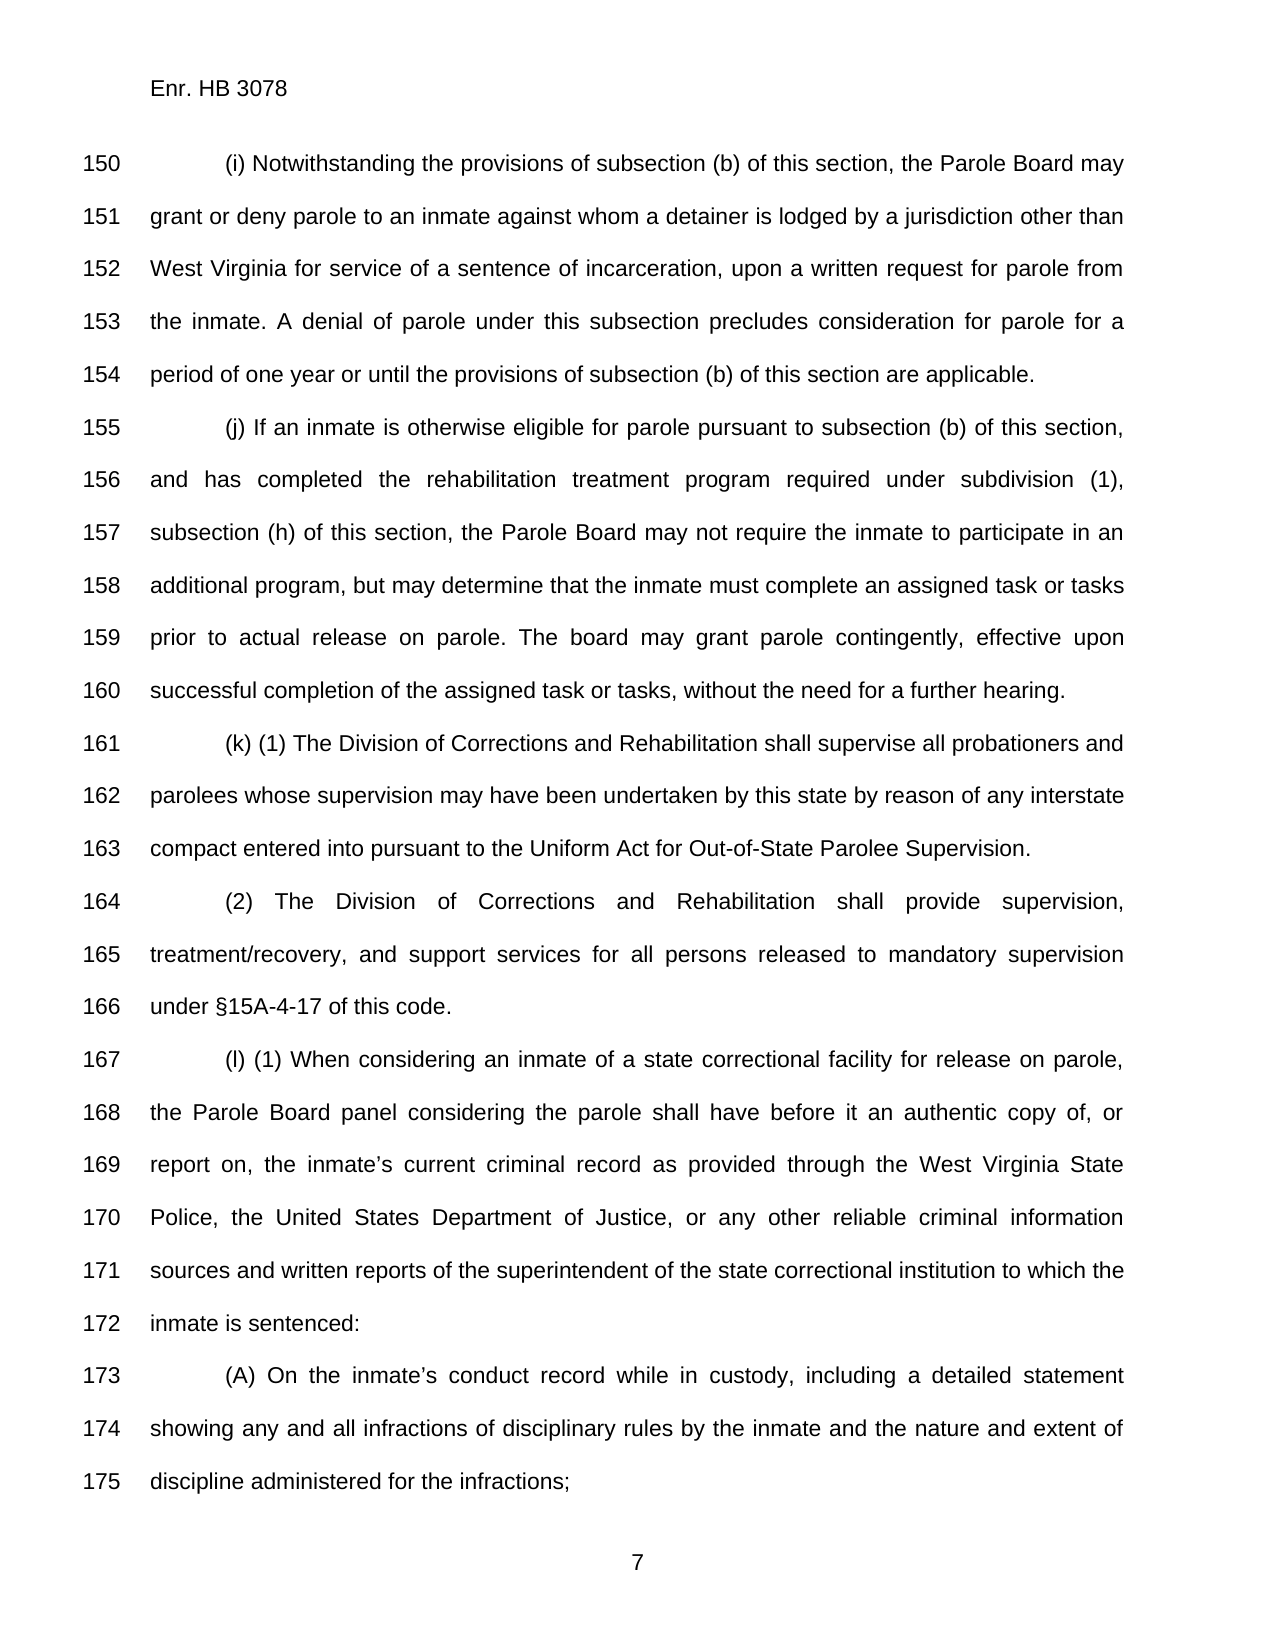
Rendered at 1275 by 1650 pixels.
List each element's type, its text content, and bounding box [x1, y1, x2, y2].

text (k) (1) The Division of Corrections and Rehabilitation shall supervise all probationers and parolees whose supervision may have been undertaken by this state by reason of any interstate compact entered into pursuant to the Uniform Act for Out-of-State Parolee Supervision. [150, 730, 1125, 862]
text (A) On the inmate’s conduct record while in custody, including a detailed statement showing any and all infractions of disciplinary rules by the inmate and the nature and extent of discipline administered for the infractions; [150, 1362, 1125, 1494]
text (l) (1) When considering an inmate of a state correctional facility for release on parole, the Parole Board panel considering the parole shall have before it an authentic copy of, or report on, the inmate’s current criminal record as provided through the West Virginia State Police, the United States Department of Justice, or any other reliable criminal information sources and written reports of the superintendent of the state correctional institution to which the inmate is sentenced: [150, 1046, 1125, 1336]
text (j) If an inmate is otherwise eligible for parole pursuant to subsection (b) of this section, and has completed the rehabilitation treatment program required under subdivision (1), subsection (h) of this section, the Parole Board may not require the inmate to participate in an additional program, but may determine that the inmate must complete an assigned task or tasks prior to actual release on parole. The board may grant parole contingently, effective upon successful completion of the assigned task or tasks, without the need for a further hearing. [150, 413, 1125, 703]
text (2) The Division of Corrections and Rehabilitation shall provide supervision, treatment/recovery, and support services for all persons released to mandatory supervision under §15A-4-17 of this code. [150, 888, 1125, 1020]
text (i) Notwithstanding the provisions of subsection (b) of this section, the Parole Board may grant or deny parole to an inmate against whom a detainer is lodged by a jurisdiction other than West Virginia for service of a sentence of incarceration, upon a written request for parole from the inmate. A denial of parole under this subsection precludes consideration for parole for a period of one year or until the provisions of subsection (b) of this section are applicable. [150, 150, 1125, 387]
